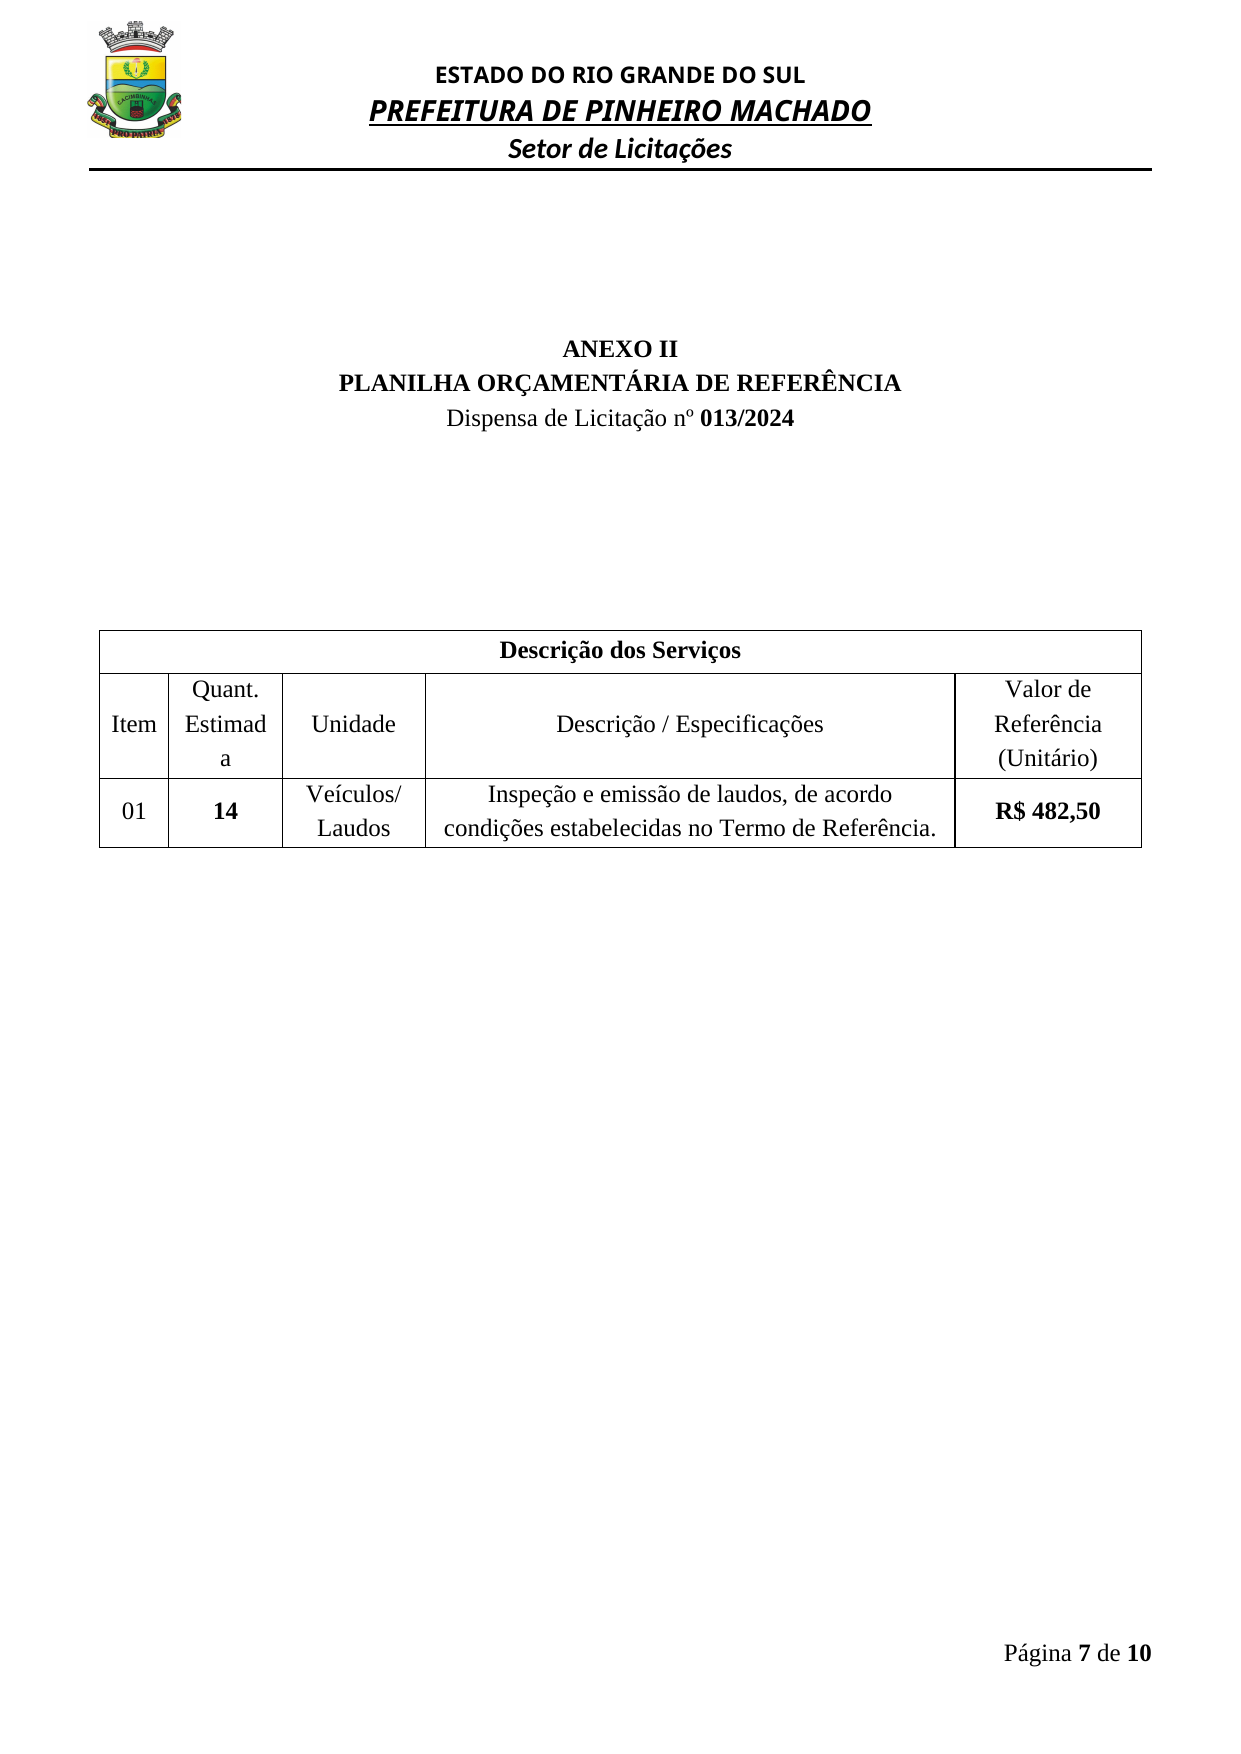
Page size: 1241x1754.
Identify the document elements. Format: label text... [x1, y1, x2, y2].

table_cell Descrição / Especificações [426, 674, 954, 778]
table_cell Veículos/ Laudos [283, 779, 425, 847]
table_cell Quant. Estimada [169, 674, 282, 778]
table_cell 14 [169, 779, 282, 847]
table_cell Valor de Referência (Unitário) [956, 674, 1141, 778]
table_cell R$ 482,50 [956, 779, 1141, 847]
table_cell Inspeção e emissão de laudos, de acordo condições estabelecidas no Termo de Referência. [426, 779, 954, 847]
table_cell Descrição dos Serviços [100, 631, 1141, 673]
table_cell Unidade [283, 674, 425, 778]
table_cell Item [100, 674, 168, 778]
table_header ANEXO II PLANILHA ORÇAMENTÁRIA DE REFERÊNCIA Dispensa de Licitação nº 013/2024 [99, 230, 1141, 630]
picture [87, 21, 182, 138]
table_cell 01 [100, 779, 168, 847]
